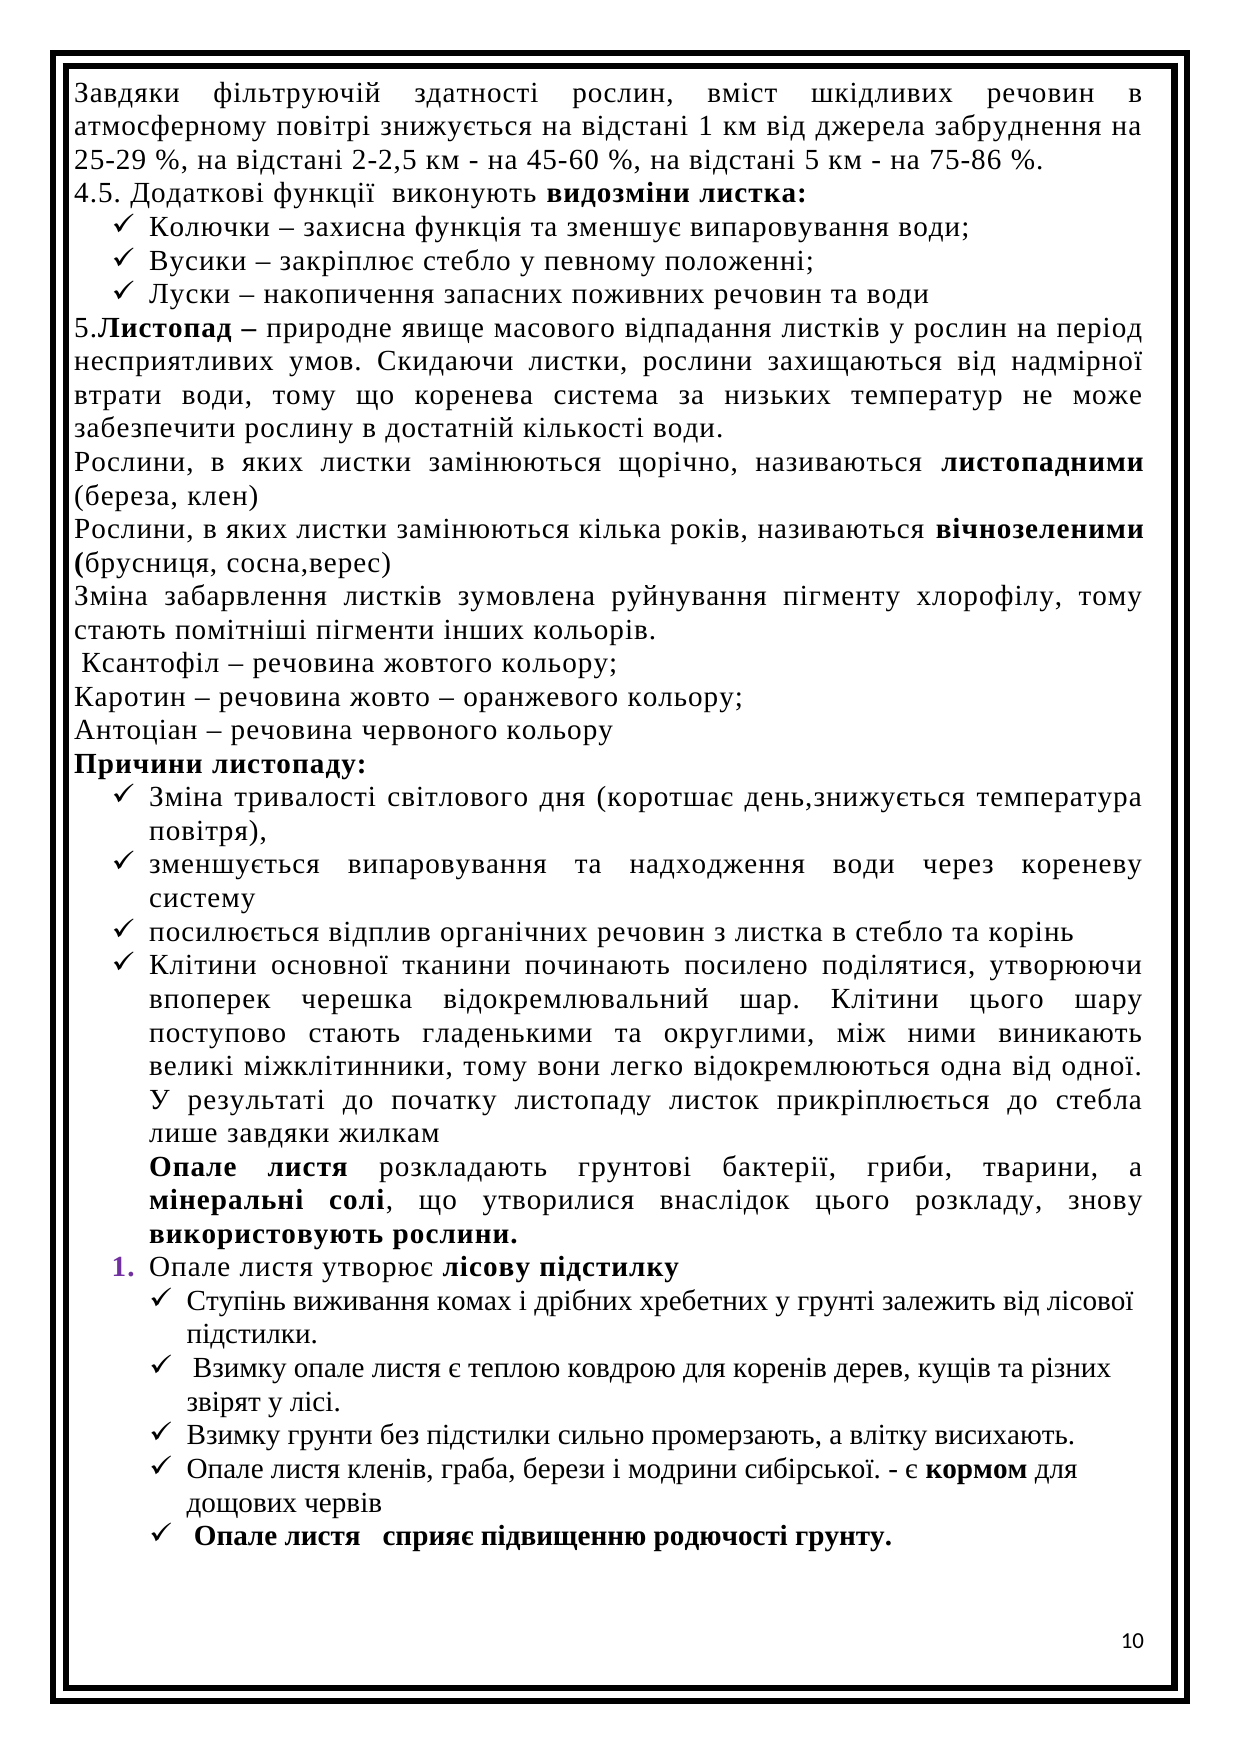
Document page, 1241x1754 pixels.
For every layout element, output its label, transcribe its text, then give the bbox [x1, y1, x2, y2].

list Опале листя утворює лісову підстилку [111, 1249, 1144, 1283]
text 5.Листопад – природне явище масового відпадання листків у рослин на період несприятливих умов. Скидаючи листки, рослини захищаються від надмірної втрати води, тому що коренева система за низьких температур не може забезпечити рослину в достатній кількості води. [74, 310, 1144, 444]
list посилюється відплив органічних речовин з листка в стебло та корінь [111, 914, 1144, 947]
text Опале листя розкладають грунтові бактерії, гриби, тварини, а мінеральні солі, що утворилися внаслідок цього розкладу, знову використовують рослини. [149, 1149, 1144, 1249]
list Ступінь виживання комах і дрібних хребетних у грунті залежить від лісової підстилки. [149, 1283, 1144, 1350]
list Взимку опале листя є теплою ковдрою для коренів дерев, кущів та різних звірят у лісі. [149, 1350, 1144, 1417]
list Вусики – закріплює стебло у певному положенні; [111, 243, 1144, 276]
text 4.5. Додаткові функції виконують видозміни листка: [74, 175, 1144, 209]
text Причини листопаду: [74, 746, 1144, 779]
text Завдяки фільтруючій здатності рослин, вміст шкідливих речовин в атмосферному повітрі знижується на відстані 1 км від джерела забруднення на 25-29 %, на відстані 2-2,5 км - на 45-60 %, на відстані 5 км - на 75-86 %. [74, 75, 1144, 175]
list Опале листя кленів, граба, берези і модрини сибірської. - є кормом для дощових червів [149, 1451, 1144, 1518]
text Зміна забарвлення листків зумовлена руйнування пігменту хлорофілу, тому стають помітніші пігменти інших кольорів. [74, 578, 1144, 645]
text Рослини, в яких листки замінюються щорічно, називаються листопадними (береза, клен) [74, 444, 1144, 511]
list зменшується випаровування та надходження води через кореневу систему [111, 847, 1144, 914]
list Клітини основної тканини починають посилено поділятися, утворюючи впоперек черешка відокремлювальний шар. Клітини цього шару поступово стають гладенькими та округлими, між ними виникають великі міжклітинники, тому вони легко відокремлюються одна від одної. У результаті до початку листопаду листок прикріплюється до стебла лише завдяки жилкам [111, 947, 1144, 1149]
list Взимку грунти без підстилки сильно промерзають, а влітку висихають. [149, 1417, 1144, 1451]
list Зміна тривалості світлового дня (коротшає день,знижується температура повітря), [111, 779, 1144, 847]
list Колючки – захисна функція та зменшує випаровування води; [111, 209, 1144, 243]
text Рослини, в яких листки замінюються кілька років, називаються вічнозеленими (брусниця, сосна,верес) [74, 511, 1144, 578]
text Каротин – речовина жовто – оранжевого кольору; [74, 679, 1144, 712]
list Луски – накопичення запасних поживних речовин та води [111, 276, 1144, 310]
text Ксантофіл – речовина жовтого кольору; [74, 645, 1144, 679]
text Антоціан – речовина червоного кольору [74, 712, 1144, 746]
list Опале листя сприяє підвищенню родючості грунту. [149, 1518, 1144, 1552]
